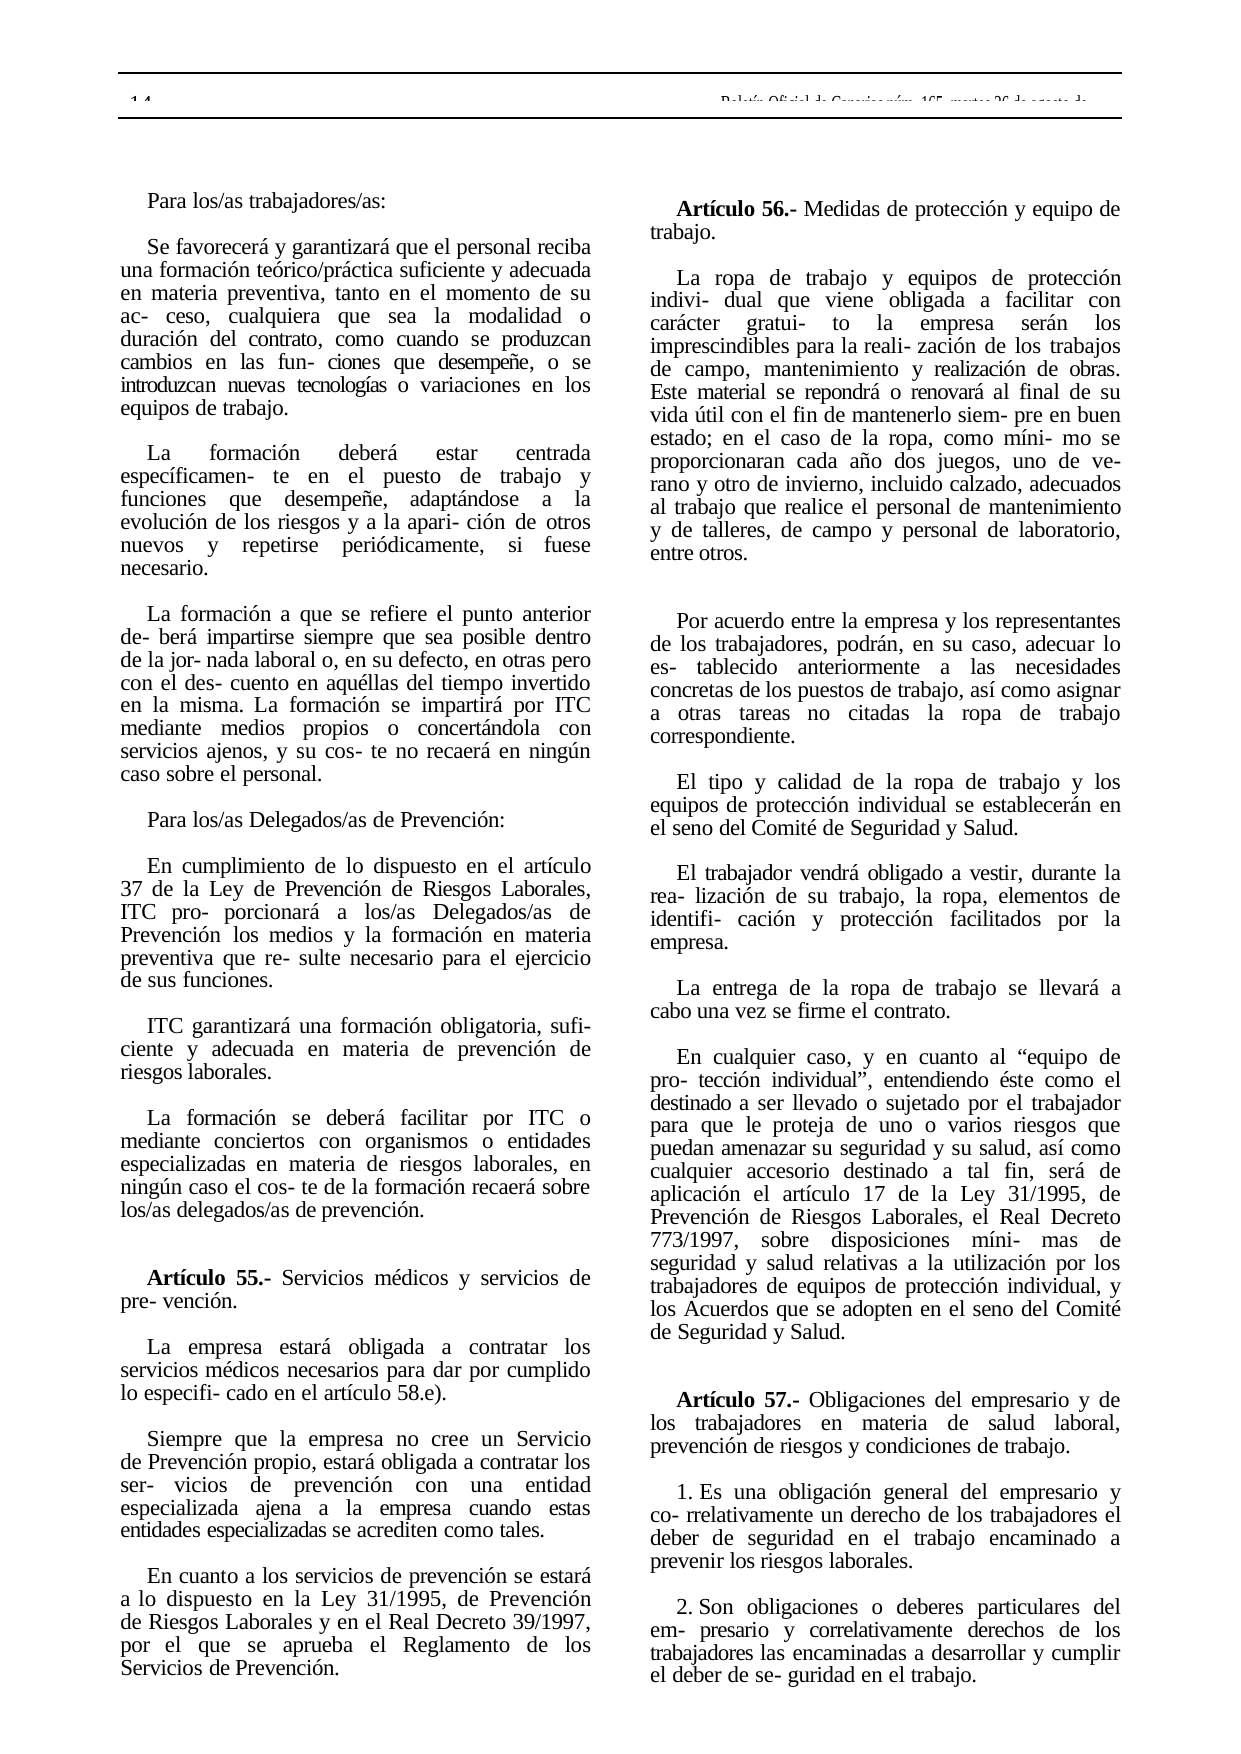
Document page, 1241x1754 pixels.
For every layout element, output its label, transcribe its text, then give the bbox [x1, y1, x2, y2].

list Son obligaciones o deberes particulares del em- presario y correlativamente derechos de los trabajadores las encaminadas a desarrollar y cumplir el deber de se- guridad en el trabajo. [650, 1596, 1121, 1687]
text Siempre que la empresa no cree un Servicio de Prevención propio, estará obligada a contratar los ser- vicios de prevención con una entidad especializada ajena a la empresa cuando estas entidades especializadas se acrediten como tales. [120, 1428, 591, 1542]
text La ropa de trabajo y equipos de protección indivi- dual que viene obligada a facilitar con carácter gratui- to la empresa serán los imprescindibles para la reali- zación de los trabajos de campo, mantenimiento y realización de obras. Este material se repondrá o renovará al final de su vida útil con el fin de mantenerlo siem- pre en buen estado; en el caso de la ropa, como míni- mo se proporcionaran cada año dos juegos, uno de ve- rano y otro de invierno, incluido calzado, adecuados al trabajo que realice el personal de mantenimiento y de talleres, de campo y personal de laboratorio, entre otros. [650, 267, 1121, 564]
text La empresa estará obligada a contratar los servicios médicos necesarios para dar por cumplido lo especifi- cado en el artículo 58.e). [120, 1336, 591, 1405]
text El trabajador vendrá obligado a vestir, durante la rea- lización de su trabajo, la ropa, elementos de identifi- cación y protección facilitados por la empresa. [650, 862, 1121, 954]
text ITC garantizará una formación obligatoria, sufi- ciente y adecuada en materia de prevención de riesgos laborales. [120, 1015, 591, 1084]
text Artículo 55.- Servicios médicos y servicios de pre- vención. [120, 1267, 591, 1313]
text La formación deberá estar centrada específicamen- te en el puesto de trabajo y funciones que desempeñe, adaptándose a la evolución de los riesgos y a la apari- ción de otros nuevos y repetirse periódicamente, si fuese necesario. [120, 442, 591, 580]
text Se favorecerá y garantizará que el personal reciba una formación teórico/práctica suficiente y adecuada en materia preventiva, tanto en el momento de su ac- ceso, cualquiera que sea la modalidad o duración del contrato, como cuando se produzcan cambios en las fun- ciones que desempeñe, o se introduzcan nuevas tecnologías o variaciones en los equipos de trabajo. [120, 236, 591, 419]
text Artículo 57.- Obligaciones del empresario y de los trabajadores en materia de salud laboral, prevención de riesgos y condiciones de trabajo. [650, 1389, 1121, 1458]
text La formación se deberá facilitar por ITC o mediante conciertos con organismos o entidades especializadas en materia de riesgos laborales, en ningún caso el cos- te de la formación recaerá sobre los/as delegados/as de prevención. [120, 1107, 591, 1222]
text El tipo y calidad de la ropa de trabajo y los equipos de protección individual se establecerán en el seno del Comité de Seguridad y Salud. [650, 771, 1121, 839]
text Por acuerdo entre la empresa y los representantes de los trabajadores, podrán, en su caso, adecuar lo es- tablecido anteriormente a las necesidades concretas de los puestos de trabajo, así como asignar a otras tareas no citadas la ropa de trabajo correspondiente. [650, 610, 1121, 748]
text La formación a que se refiere el punto anterior de- berá impartirse siempre que sea posible dentro de la jor- nada laboral o, en su defecto, en otras pero con el des- cuento en aquéllas del tiempo invertido en la misma. La formación se impartirá por ITC mediante medios propios o concertándola con servicios ajenos, y su cos- te no recaerá en ningún caso sobre el personal. [120, 603, 591, 786]
list Es una obligación general del empresario y co- rrelativamente un derecho de los trabajadores el deber de seguridad en el trabajo encaminado a prevenir los riesgos laborales. [650, 1481, 1121, 1573]
text En cumplimiento de lo dispuesto en el artículo 37 de la Ley de Prevención de Riesgos Laborales, ITC pro- porcionará a los/as Delegados/as de Prevención los medios y la formación en materia preventiva que re- sulte necesario para el ejercicio de sus funciones. [120, 855, 591, 992]
text Para los/as Delegados/as de Prevención: [147, 806, 591, 832]
text En cualquier caso, y en cuanto al “equipo de pro- tección individual”, entendiendo éste como el destinado a ser llevado o sujetado por el trabajador para que le proteja de uno o varios riesgos que puedan amenazar su seguridad y su salud, así como cualquier accesorio destinado a tal fin, será de aplicación el artículo 17 de la Ley 31/1995, de Prevención de Riesgos Laborales, el Real Decreto 773/1997, sobre disposiciones míni- mas de seguridad y salud relativas a la utilización por los trabajadores de equipos de protección individual, y los Acuerdos que se adopten en el seno del Comité de Seguridad y Salud. [650, 1046, 1121, 1344]
text En cuanto a los servicios de prevención se estará a lo dispuesto en la Ley 31/1995, de Prevención de Riesgos Laborales y en el Real Decreto 39/1997, por el que se aprueba el Reglamento de los Servicios de Prevención. [120, 1565, 591, 1680]
text La entrega de la ropa de trabajo se llevará a cabo una vez se firme el contrato. [650, 977, 1121, 1023]
text Para los/as trabajadores/as: [147, 187, 591, 214]
text Artículo 56.- Medidas de protección y equipo de trabajo. [650, 198, 1121, 244]
